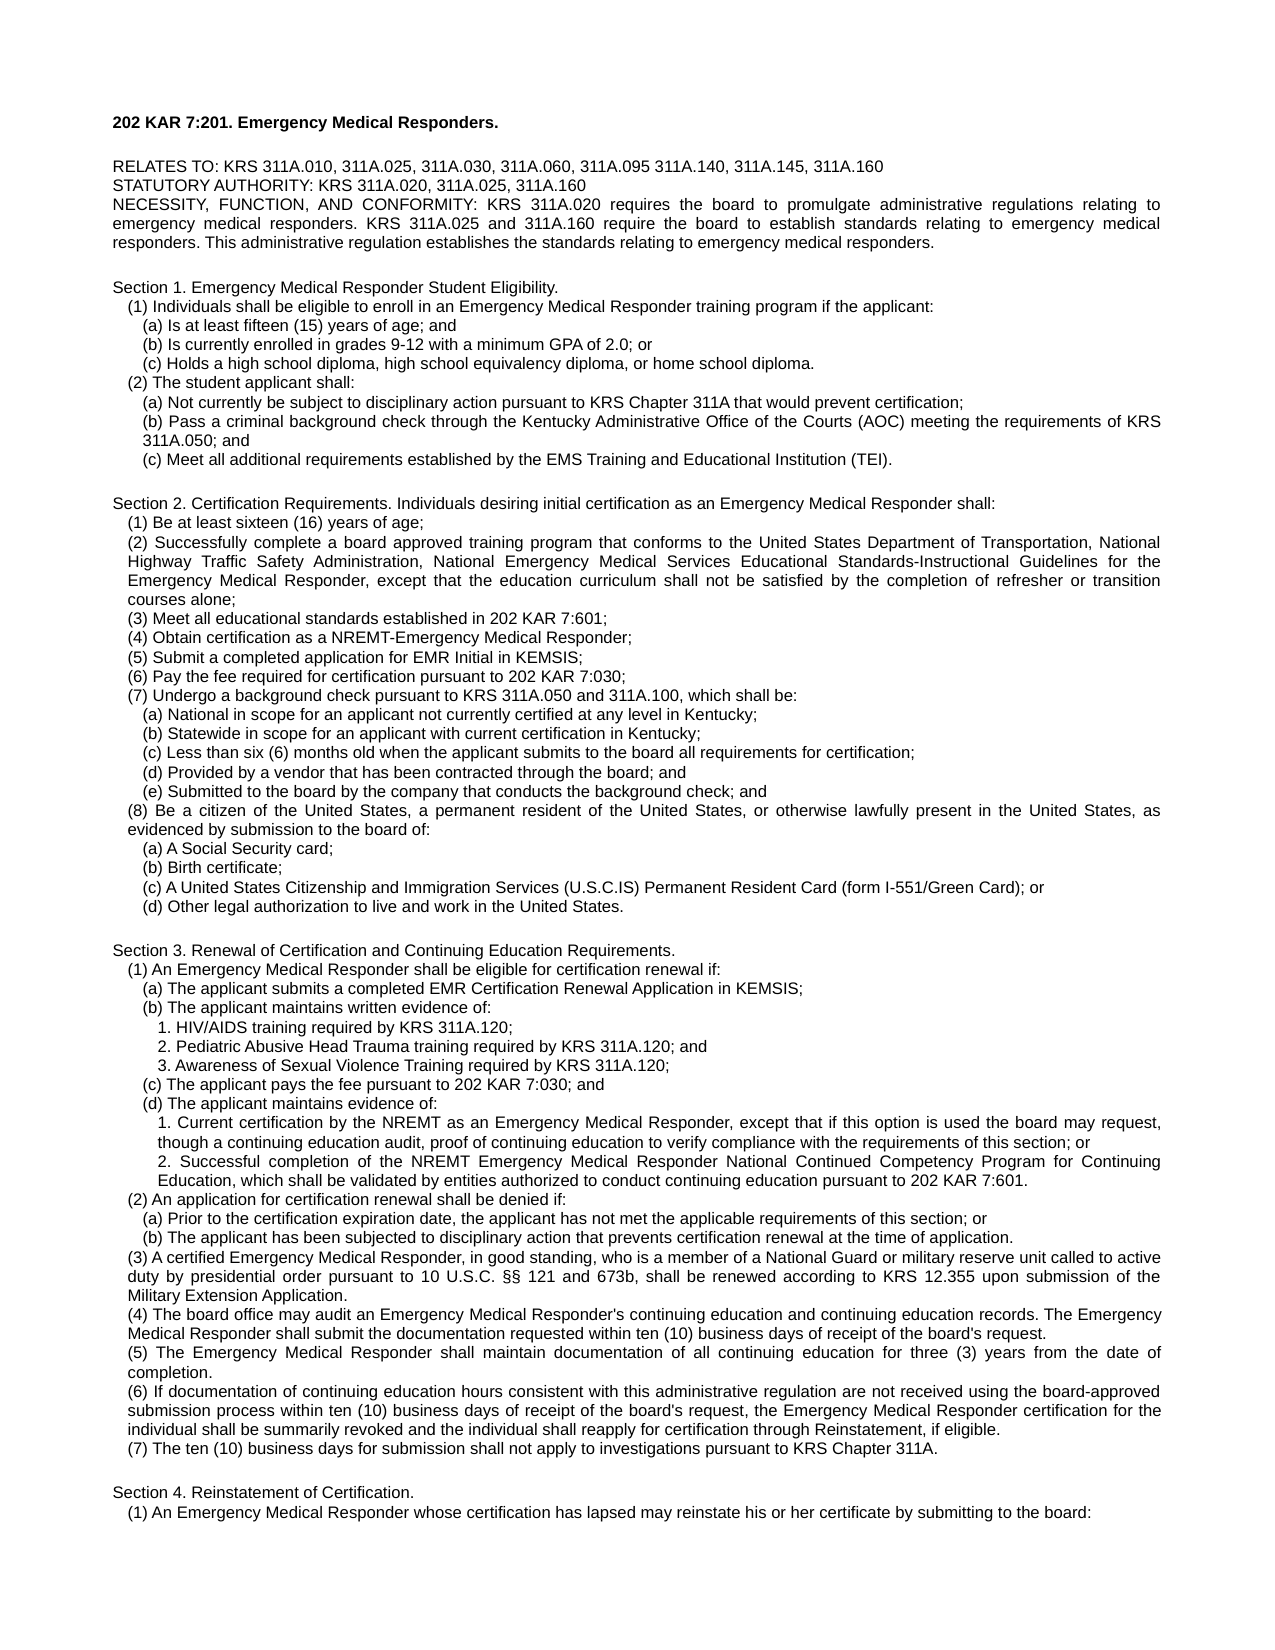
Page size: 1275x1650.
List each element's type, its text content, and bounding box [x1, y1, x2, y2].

text (2) Successfully complete a board approved training program that conforms to the United States Department of Transportation, National Highway Traffic Safety Administration, National Emergency Medical Services Educational Standards-Instructional Guidelines for the Emergency Medical Responder, except that the education curriculum shall not be satisfied by the completion of refresher or transition courses alone; [127, 532, 1162, 609]
text (1) Individuals shall be eligible to enroll in an Emergency Medical Responder training program if the applicant: [127, 297, 1162, 316]
text (b) Statewide in scope for an applicant with current certification in Kentucky; [142, 724, 1162, 743]
text (2) An application for certification renewal shall be denied if: [127, 1190, 1162, 1209]
text (d) Other legal authorization to live and work in the United States. [142, 897, 1162, 916]
text (1) An Emergency Medical Responder shall be eligible for certification renewal if: [127, 960, 1162, 979]
text NECESSITY, FUNCTION, AND CONFORMITY: KRS 311A.020 requires the board to promulgate administrative regulations relating to emergency medical responders. KRS 311A.025 and 311A.160 require the board to establish standards relating to emergency medical responders. This administrative regulation establishes the standards relating to emergency medical responders. [112, 195, 1162, 252]
text RELATES TO: KRS 311A.010, 311A.025, 311A.030, 311A.060, 311A.095 311A.140, 311A.145, 311A.160 [112, 157, 1162, 176]
text Section 3. Renewal of Certification and Continuing Education Requirements. [112, 941, 1162, 960]
text (5) Submit a completed application for EMR Initial in KEMSIS; [127, 647, 1162, 667]
text Section 1. Emergency Medical Responder Student Eligibility. [112, 277, 1162, 297]
text (6) If documentation of continuing education hours consistent with this administrative regulation are not received using the board-approved submission process within ten (10) business days of receipt of the board's request, the Emergency Medical Responder certification for the individual shall be summarily revoked and the individual shall reapply for certification through Reinstatement, if eligible. [127, 1382, 1162, 1439]
text (a) Prior to the certification expiration date, the applicant has not met the applicable requirements of this section; or [142, 1209, 1162, 1228]
text (c) The applicant pays the fee pursuant to 202 KAR 7:030; and [142, 1075, 1162, 1094]
text Section 4. Reinstatement of Certification. [112, 1483, 1162, 1502]
text (b) Pass a criminal background check through the Kentucky Administrative Office of the Courts (AOC) meeting the requirements of KRS 311A.050; and [142, 412, 1162, 450]
text 2. Successful completion of the NREMT Emergency Medical Responder National Continued Competency Program for Continuing Education, which shall be validated by entities authorized to conduct continuing education pursuant to 202 KAR 7:601. [157, 1152, 1162, 1190]
text (7) Undergo a background check pursuant to KRS 311A.050 and 311A.100, which shall be: [127, 686, 1162, 705]
text (4) Obtain certification as a NREMT-Emergency Medical Responder; [127, 628, 1162, 647]
text Section 2. Certification Requirements. Individuals desiring initial certification as an Emergency Medical Responder shall: [112, 494, 1162, 513]
text (b) Is currently enrolled in grades 9-12 with a minimum GPA of 2.0; or [142, 335, 1162, 354]
text (a) National in scope for an applicant not currently certified at any level in Kentucky; [142, 705, 1162, 724]
text 3. Awareness of Sexual Violence Training required by KRS 311A.120; [157, 1056, 1162, 1075]
text (a) Not currently be subject to disciplinary action pursuant to KRS Chapter 311A that would prevent certification; [142, 392, 1162, 412]
text (1) An Emergency Medical Responder whose certification has lapsed may reinstate his or her certificate by submitting to the board: [127, 1502, 1162, 1522]
text 1. Current certification by the NREMT as an Emergency Medical Responder, except that if this option is used the board may request, though a continuing education audit, proof of continuing education to verify compliance with the requirements of this section; or [157, 1113, 1162, 1152]
text (6) Pay the fee required for certification pursuant to 202 KAR 7:030; [127, 667, 1162, 686]
text (1) Be at least sixteen (16) years of age; [127, 513, 1162, 532]
text (a) The applicant submits a completed EMR Certification Renewal Application in KEMSIS; [142, 979, 1162, 998]
text (b) Birth certificate; [142, 858, 1162, 877]
text (2) The student applicant shall: [127, 373, 1162, 392]
text (c) Holds a high school diploma, high school equivalency diploma, or home school diploma. [142, 354, 1162, 373]
text 1. HIV/AIDS training required by KRS 311A.120; [157, 1017, 1162, 1037]
text (3) A certified Emergency Medical Responder, in good standing, who is a member of a National Guard or military reserve unit called to active duty by presidential order pursuant to 10 U.S.C. §§ 121 and 673b, shall be renewed according to KRS 12.355 upon submission of the Military Extension Application. [127, 1247, 1162, 1305]
text 2. Pediatric Abusive Head Trauma training required by KRS 311A.120; and [157, 1037, 1162, 1056]
text (7) The ten (10) business days for submission shall not apply to investigations pursuant to KRS Chapter 311A. [127, 1439, 1162, 1458]
text (d) Provided by a vendor that has been contracted through the board; and [142, 762, 1162, 782]
text (b) The applicant maintains written evidence of: [142, 998, 1162, 1017]
text (c) Meet all additional requirements established by the EMS Training and Educational Institution (TEI). [142, 450, 1162, 469]
text (c) Less than six (6) months old when the applicant submits to the board all requirements for certification; [142, 743, 1162, 762]
text 202 KAR 7:201. Emergency Medical Responders. [112, 112, 1162, 132]
text (3) Meet all educational standards established in 202 KAR 7:601; [127, 609, 1162, 628]
text (8) Be a citizen of the United States, a permanent resident of the United States, or otherwise lawfully present in the United States, as evidenced by submission to the board of: [127, 801, 1162, 839]
text (d) The applicant maintains evidence of: [142, 1094, 1162, 1113]
text (5) The Emergency Medical Responder shall maintain documentation of all continuing education for three (3) years from the date of completion. [127, 1343, 1162, 1382]
text (a) Is at least fifteen (15) years of age; and [142, 316, 1162, 335]
text (b) The applicant has been subjected to disciplinary action that prevents certification renewal at the time of application. [142, 1228, 1162, 1247]
text (c) A United States Citizenship and Immigration Services (U.S.C.IS) Permanent Resident Card (form I-551/Green Card); or [142, 877, 1162, 897]
text (e) Submitted to the board by the company that conducts the background check; and [142, 782, 1162, 801]
text (a) A Social Security card; [142, 839, 1162, 858]
text (4) The board office may audit an Emergency Medical Responder's continuing education and continuing education records. The Emergency Medical Responder shall submit the documentation requested within ten (10) business days of receipt of the board's request. [127, 1305, 1162, 1343]
text STATUTORY AUTHORITY: KRS 311A.020, 311A.025, 311A.160 [112, 176, 1162, 195]
